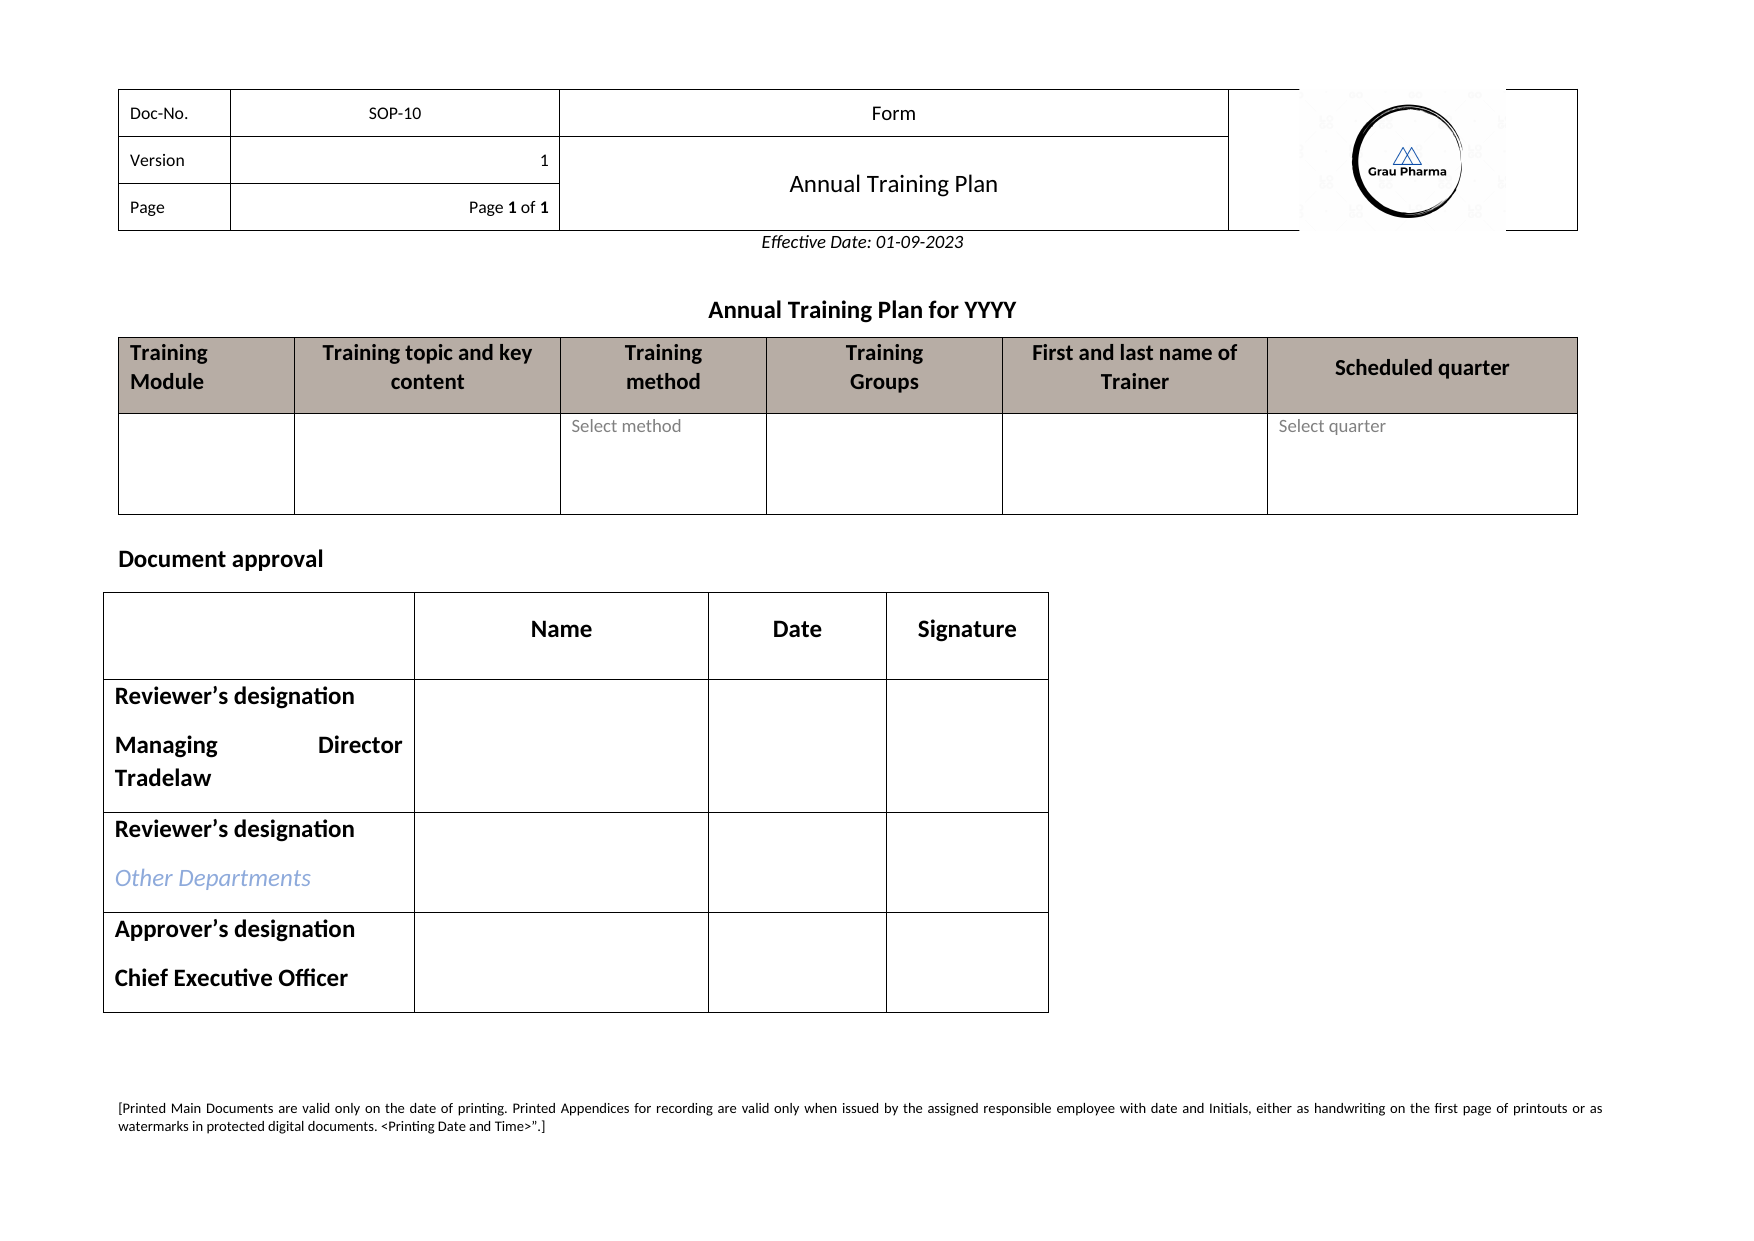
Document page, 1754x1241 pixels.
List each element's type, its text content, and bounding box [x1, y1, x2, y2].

table_cell Reviewer’s designation Managing Director Tradelaw [104, 680, 414, 812]
table_cell [119, 414, 294, 514]
table_cell [887, 680, 1048, 812]
text Annual Training Plan for YYYY [118, 294, 1606, 324]
table_cell [415, 913, 708, 1012]
table_cell [887, 813, 1048, 912]
table_header Training Module [119, 338, 294, 413]
table_cell [767, 414, 1002, 514]
table_cell [415, 680, 708, 812]
table_header Signature [887, 593, 1048, 679]
table_cell [709, 680, 886, 812]
table_cell [1268, 414, 1577, 514]
table_header Name [415, 593, 708, 679]
table_header Training method [561, 338, 766, 413]
text Document approval [118, 543, 1606, 573]
table_header [104, 593, 414, 679]
table_cell [561, 414, 766, 514]
table_header First and last name of Trainer [1003, 338, 1267, 413]
table_cell [1003, 414, 1267, 514]
table_cell [415, 813, 708, 912]
table_cell [295, 414, 560, 514]
table_cell [709, 913, 886, 1012]
table_header Scheduled quarter [1268, 338, 1577, 413]
table_header Training topic and key content [295, 338, 560, 413]
table_cell Approver’s designation Chief Executive Officer [104, 913, 414, 1012]
table_cell [709, 813, 886, 912]
table_cell Reviewer’s designation Other Departments [104, 813, 414, 912]
table_header Training Groups [767, 338, 1002, 413]
table_cell [887, 913, 1048, 1012]
table_header Date [709, 593, 886, 679]
picture [1299, 89, 1506, 231]
